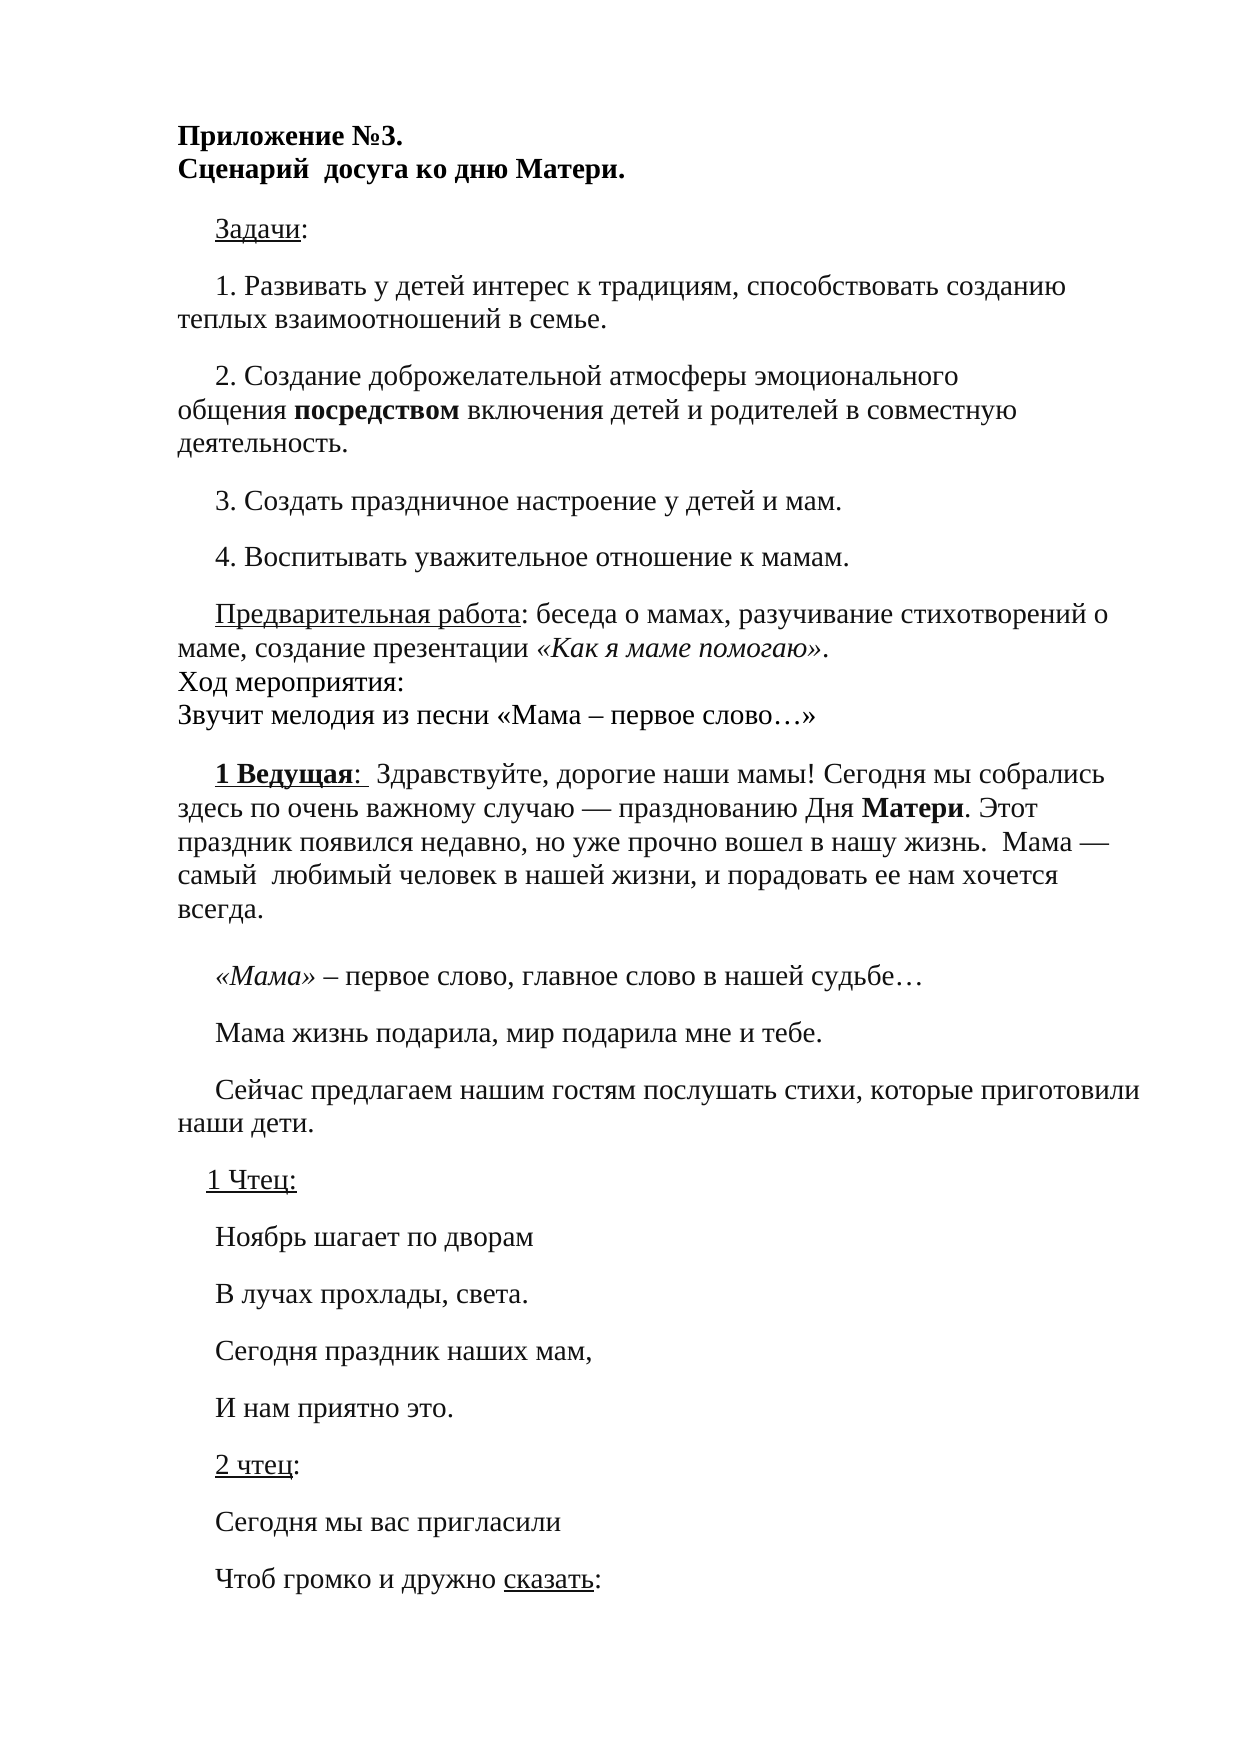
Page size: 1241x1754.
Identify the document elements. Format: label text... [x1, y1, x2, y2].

text Предварительная работа: беседа о мамах, разучивание стихотворений о маме, создание презентации «Как я маме помогаю». [177, 597, 1152, 664]
text 1 Ведущая: Здравствуйте, дорогие наши мамы! Сегодня мы собрались здесь по очень важному случаю — празднованию Дня Матери. Этот праздник появился недавно, но уже прочно вошел в нашу жизнь. Мама — самый любимый человек в нашей жизни, и порадовать ее нам хочется всегда. [177, 757, 1152, 924]
text Чтоб громко и дружно сказать: [177, 1561, 1152, 1595]
text Задачи: [177, 211, 1152, 244]
text 2. Создание доброжелательной атмосферы эмоционального общения посредством включения детей и родителей в совместную деятельность. [177, 358, 1152, 459]
text 1 Чтец: [177, 1162, 1152, 1196]
text В лучах прохлады, света. [177, 1276, 1152, 1310]
text 2 чтец: [177, 1447, 1152, 1481]
text «Мама» – первое слово, главное слово в нашей судьбе… [177, 958, 1152, 991]
text И нам приятно это. [177, 1390, 1152, 1424]
text Ход мероприятия: [177, 664, 1152, 697]
text 3. Создать праздничное настроение у детей и мам. [177, 483, 1152, 516]
text Приложение №3. [177, 118, 1152, 152]
text Сейчас предлагаем нашим гостям послушать стихи, которые приготовили наши дети. [177, 1072, 1152, 1139]
text Сегодня праздник наших мам, [177, 1333, 1152, 1367]
text Звучит мелодия из песни «Мама – первое слово…» [177, 697, 1152, 731]
text 1. Развивать у детей интерес к традициям, способствовать созданию теплых взаимоотношений в семье. [177, 268, 1152, 335]
text 4. Воспитывать уважительное отношение к мамам. [177, 539, 1152, 573]
text Сегодня мы вас пригласили [177, 1504, 1152, 1538]
text Ноябрь шагает по дворам [177, 1219, 1152, 1253]
text Мама жизнь подарила, мир подарила мне и тебе. [177, 1015, 1152, 1048]
text Сценарий досуга ко дню Матери. [177, 152, 1152, 185]
